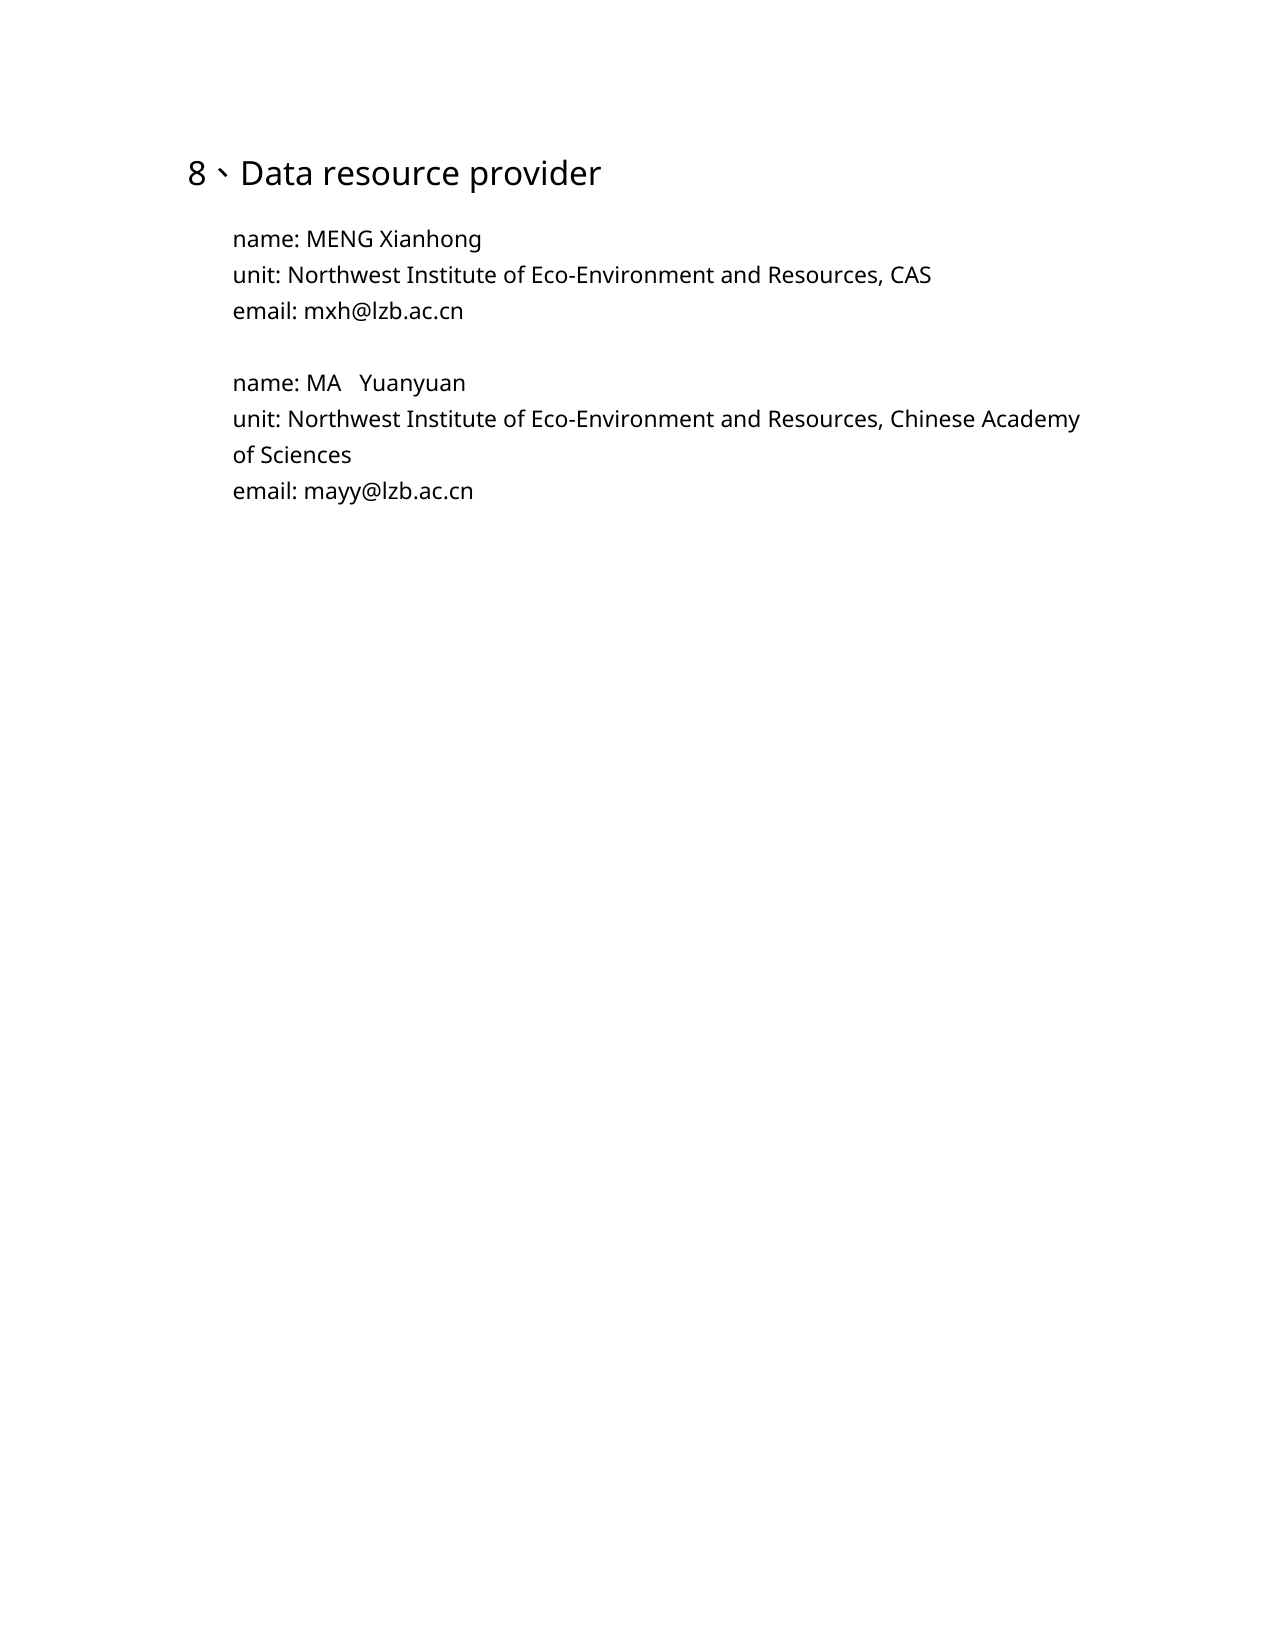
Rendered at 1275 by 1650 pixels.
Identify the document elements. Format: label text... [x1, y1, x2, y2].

text name: MENG Xianhong unit: Northwest Institute of Eco-Environment and Resources, CAS email: mxh@lzb.ac.cn name: MA Yuanyuan unit: Northwest Institute of Eco-Environment and Resources, Chinese Academy of Sciences email: mayy@lzb.ac.cn [232, 223, 1087, 578]
text 8、Data resource provider [187, 150, 1087, 195]
